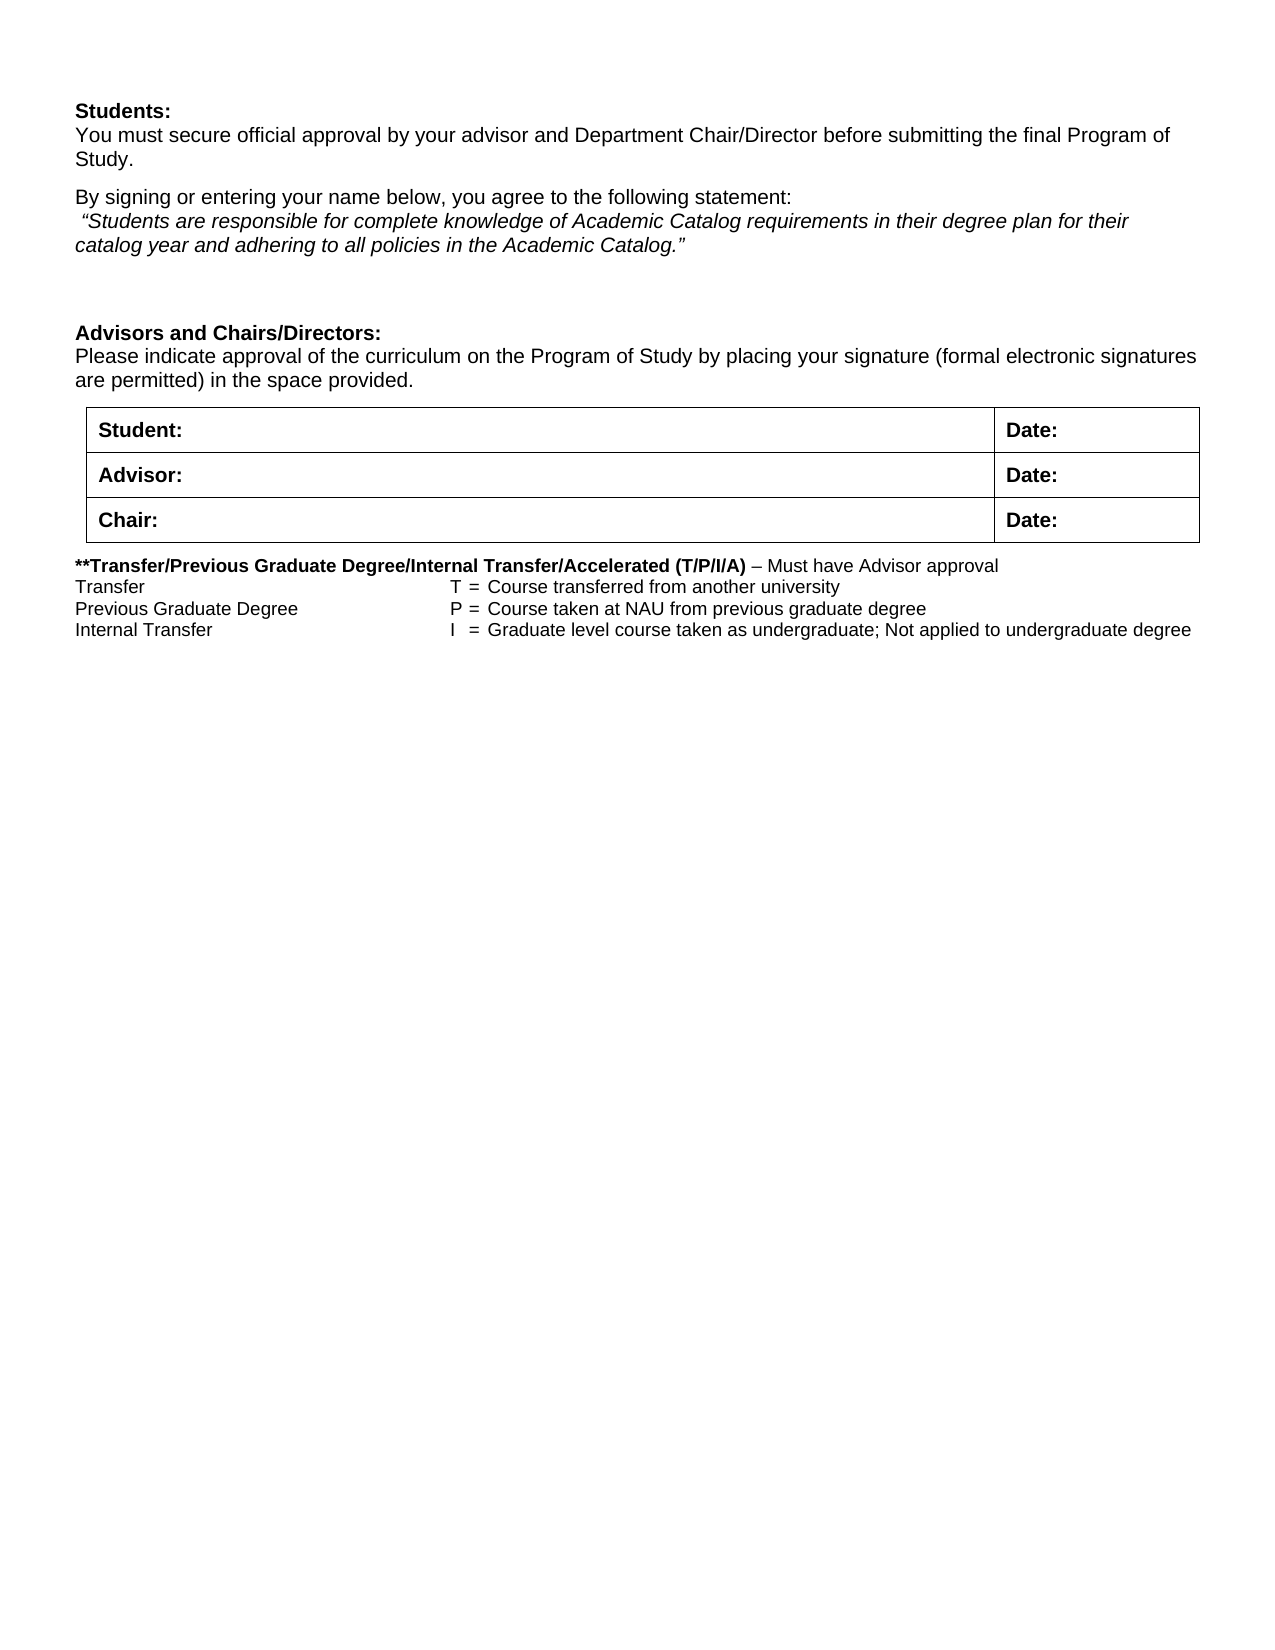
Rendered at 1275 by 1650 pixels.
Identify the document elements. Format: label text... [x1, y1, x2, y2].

text Please indicate approval of the curriculum on the Program of Study by placing your signature (formal electronic signatures are permitted) in the space provided. [75, 344, 1200, 392]
table_cell Date: [995, 498, 1199, 542]
text By signing or entering your name below, you agree to the following statement: [75, 185, 1200, 209]
text Students: [75, 99, 1200, 123]
text **Transfer/Previous Graduate Degree/Internal Transfer/Accelerated (T/P/I/A) – Must have Advisor approval [75, 554, 1200, 576]
text Previous Graduate Degree P = Course taken at NAU from previous graduate degree [75, 598, 1200, 619]
text You must secure official approval by your advisor and Department Chair/Director before submitting the final Program of Study. [75, 123, 1200, 171]
table_header Date: [995, 408, 1199, 452]
text “Students are responsible for complete knowledge of Academic Catalog requirements in their degree plan for their catalog year and adhering to all policies in the Academic Catalog.” [75, 209, 1200, 257]
table_header Student: [87, 408, 994, 452]
text Transfer T = Course transferred from another university [75, 576, 1200, 598]
table_cell Advisor: [87, 453, 994, 497]
text Advisors and Chairs/Directors: [75, 320, 1200, 344]
text Internal Transfer I = Graduate level course taken as undergraduate; Not applied to undergraduate degree [75, 619, 1200, 641]
table_cell Date: [995, 453, 1199, 497]
table_cell Chair: [87, 498, 994, 542]
